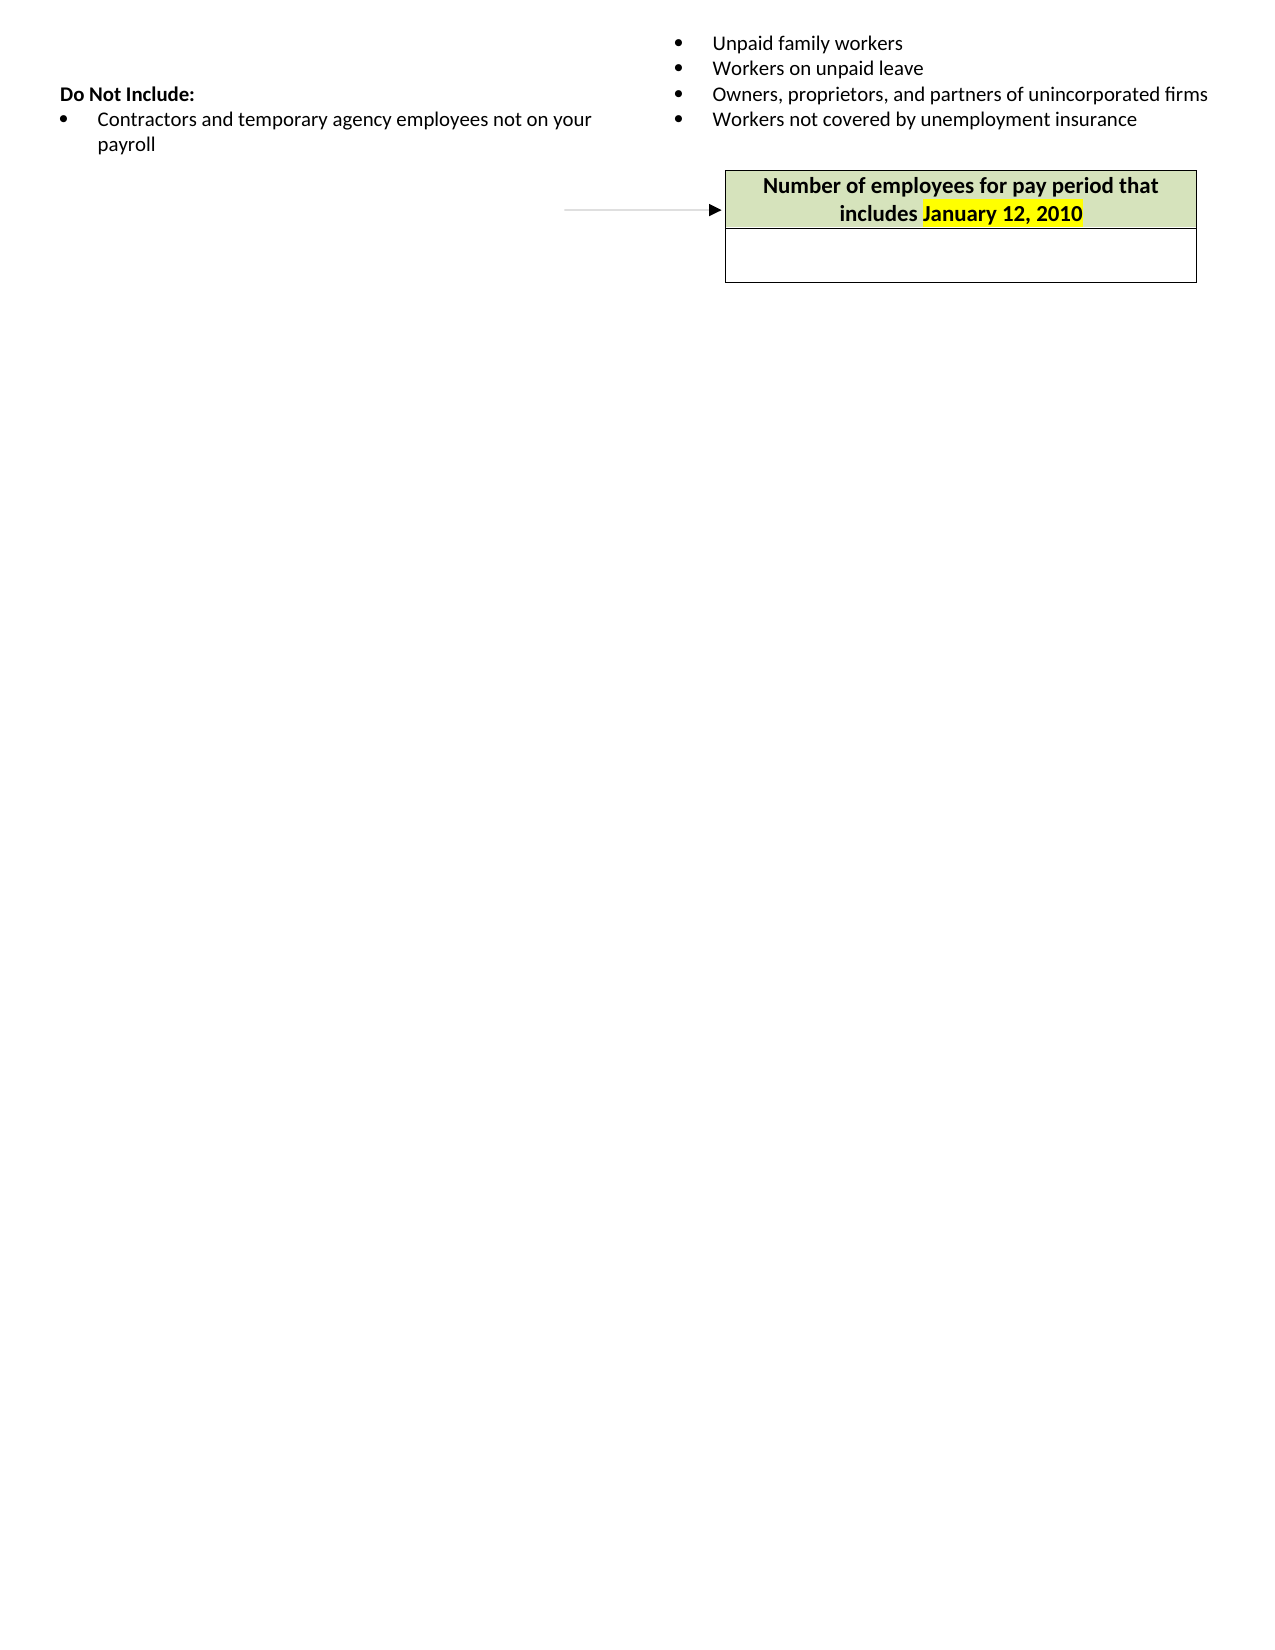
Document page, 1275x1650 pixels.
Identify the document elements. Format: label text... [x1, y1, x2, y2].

list Unpaid family workers [675, 30, 1215, 55]
list Contractors and temporary agency employees not on your payroll [60, 106, 600, 157]
text Do Not Include: [60, 81, 600, 106]
list Owners, proprietors, and partners of unincorporated firms [675, 81, 1215, 106]
table_header Number of employees for pay period that includes January 12, 2010 [726, 171, 1196, 227]
table_cell [726, 229, 1196, 282]
list Workers not covered by unemployment insurance [675, 106, 1215, 132]
list Workers on unpaid leave [675, 55, 1215, 81]
